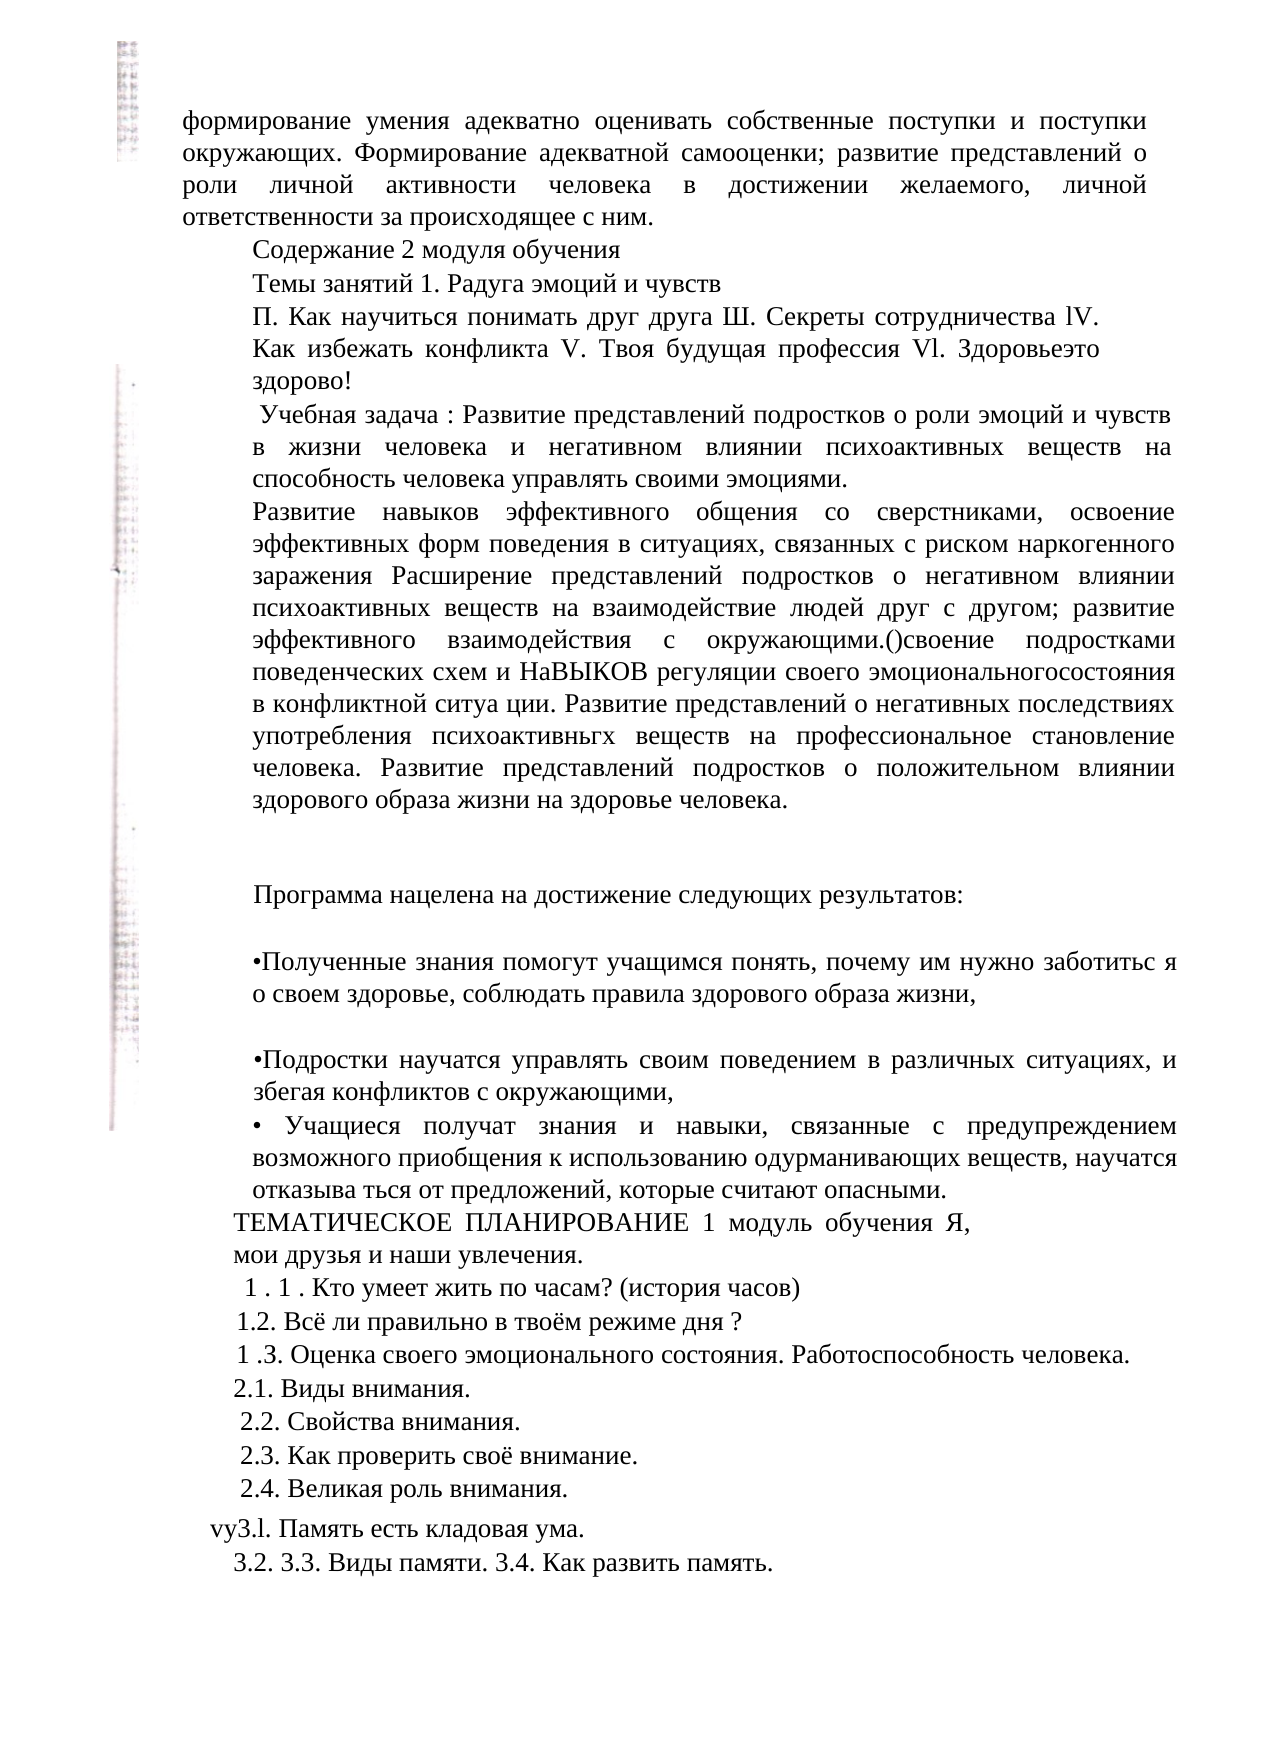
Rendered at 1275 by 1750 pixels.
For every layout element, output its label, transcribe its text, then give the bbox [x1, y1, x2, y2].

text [182, 104, 1148, 231]
text Учебная задача : Развитие представлений подростков о роли эмоций и чувств в жизни человека и негативном влиянии психоактивных веществ на способность человека управлять своими эмоциями. [252, 398, 1173, 493]
text П. Как научиться понимать друг друга Ш. Секреты сотрудничества lV. Как избежать конфликта V. Твоя будущая профессия Vl. Здоровьеэто здорово! [252, 300, 1101, 395]
text 3.2. 3.3. Виды памяти. 3.4. Как развить память. [233, 1546, 1167, 1577]
text 1.2. Всё ли правильно в твоём режиме дня ? [236, 1305, 1167, 1336]
text Программа нацелена на достижение следующих результатов: [253, 878, 1167, 909]
text •Подростки научатся управлять своим поведением в различных ситуациях, и збегая конфликтов с окружающими, [253, 1043, 1178, 1106]
text 2.3. Как проверить своё внимание. [240, 1439, 1167, 1470]
picture [109, 364, 139, 1131]
text 2.2. Свойства внимания. [240, 1405, 1167, 1436]
text 1 .З. Оценка своего эмоционального состояния. Работоспособность человека. [236, 1338, 1167, 1369]
text 2.1. Виды внимания. [233, 1372, 1167, 1403]
text •Полученные знания помогут учащимся понять, почему им нужно заботитьс я о своем здоровье, соблюдать правила здорового образа жизни, [252, 945, 1178, 1008]
text vy3.l. Память есть кладовая ума. [210, 1512, 1167, 1543]
text ТЕМАТИЧЕСКОЕ ПЛАНИРОВАНИЕ 1 модуль обучения Я, мои друзья и наши увлечения. [233, 1206, 971, 1269]
text Развитие навыков эффективного общения со сверстниками, освоение эффективных форм поведения в ситуациях, связанных с риском наркогенного заражения Расширение представлений подростков о негативном влиянии психоактивных веществ на взаимодействие людей друг с другом; развитие эффективного взаимодействия с окружающими.()своение подростками поведенческих схем и НаВЫКОВ регуляции своего эмоциональногосостояния в конфликтной ситуа ции. Развитие представлений о негативных последствиях употребления психоактивньгх веществ на профессиональное становление человека. Развитие представлений подростков о положительном влиянии здорового образа жизни на здоровье человека. [252, 495, 1176, 814]
text 1 . 1 . Кто умеет жить по часам? (история часов) [244, 1272, 1167, 1303]
text • Учащиеся получат знания и навыки, связанные с предупреждением возможного приобщения к использованию одурманивающих веществ, научатся отказыва ться от предложений, которые считают опасными. [252, 1109, 1178, 1204]
text 2.4. Великая роль внимания. [240, 1472, 1167, 1503]
text Содержание 2 модуля обучения [252, 233, 1167, 264]
text Темы занятий 1. Радуга эмоций и чувств [252, 267, 1167, 298]
picture [117, 41, 139, 162]
